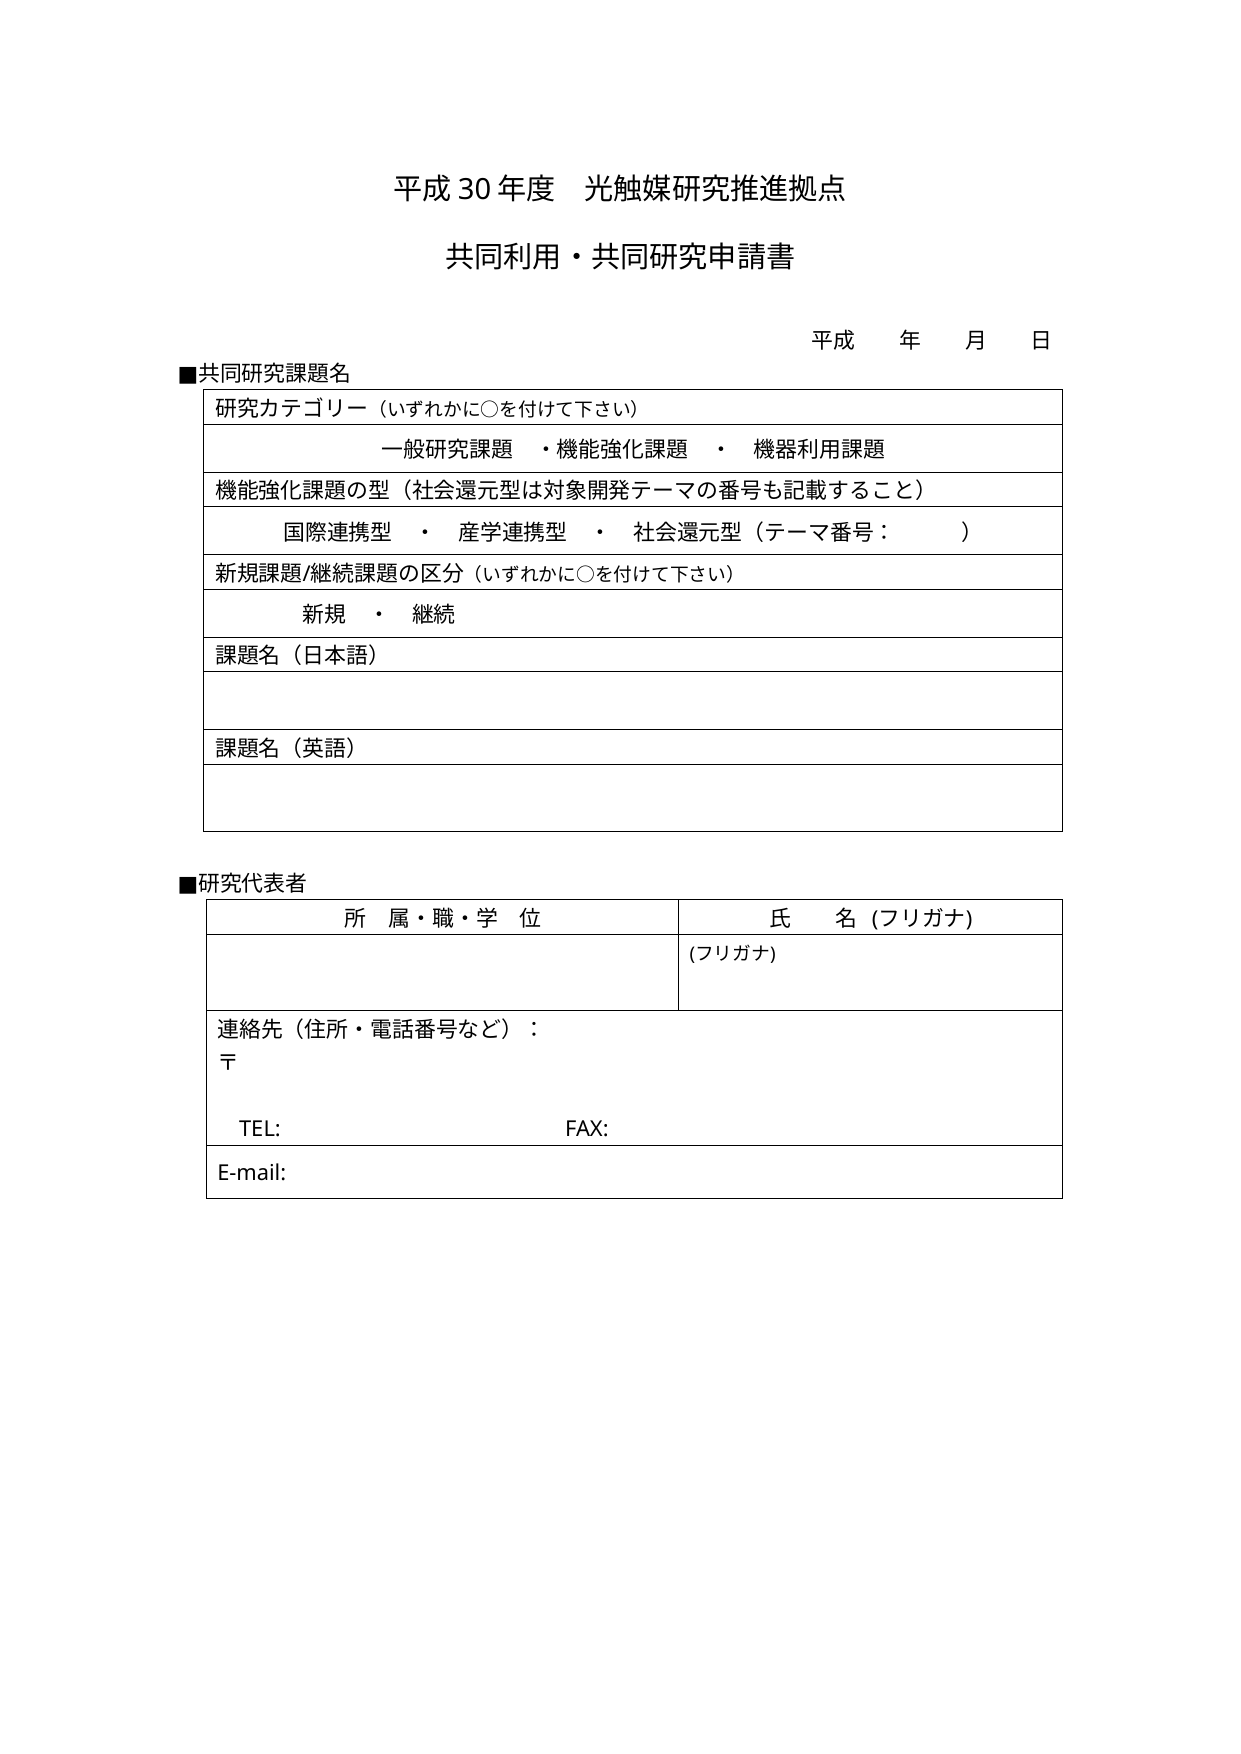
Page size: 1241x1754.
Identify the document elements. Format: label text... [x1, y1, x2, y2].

text ■共同研究課題名 [177, 355, 1063, 389]
table_cell 一般研究課題 ・機能強化課題 ・ 機器利用課題 [204, 425, 1062, 472]
table_cell 課題名（英語） [204, 730, 1062, 764]
table_cell 課題名（日本語） [204, 638, 1062, 671]
table_cell [204, 672, 1062, 729]
text 共同利用・共同研究申請書 [177, 221, 1063, 288]
table_cell 国際連携型 ・ 産学連携型 ・ 社会還元型（テーマ番号： ） [204, 507, 1062, 554]
table_cell 新規課題/継続課題の区分（いずれかに○を付けて下さい） [204, 555, 1062, 589]
text 平成 年 月 日 [177, 322, 1063, 355]
table_header 研究カテゴリー（いずれかに○を付けて下さい） [204, 390, 1062, 424]
table_cell 機能強化課題の型（社会還元型は対象開発テーマの番号も記載すること） [204, 473, 1062, 506]
table_cell E-mail: [207, 1146, 1062, 1197]
table_header 所 属・職・学 位 [207, 900, 678, 934]
table_cell 連絡先（住所・電話番号など）： 〒 TEL: FAX: [207, 1011, 1062, 1145]
table_cell [204, 765, 1062, 831]
table_cell [207, 935, 678, 1009]
text 平成30年度 光触媒研究推進拠点 [177, 153, 1063, 221]
text ■研究代表者 [177, 866, 1063, 899]
table_cell (フリガナ) [679, 935, 1062, 1009]
table_header 氏 名 (フリガナ) [679, 900, 1062, 934]
table_cell 新規 ・ 継続 [204, 590, 1062, 637]
